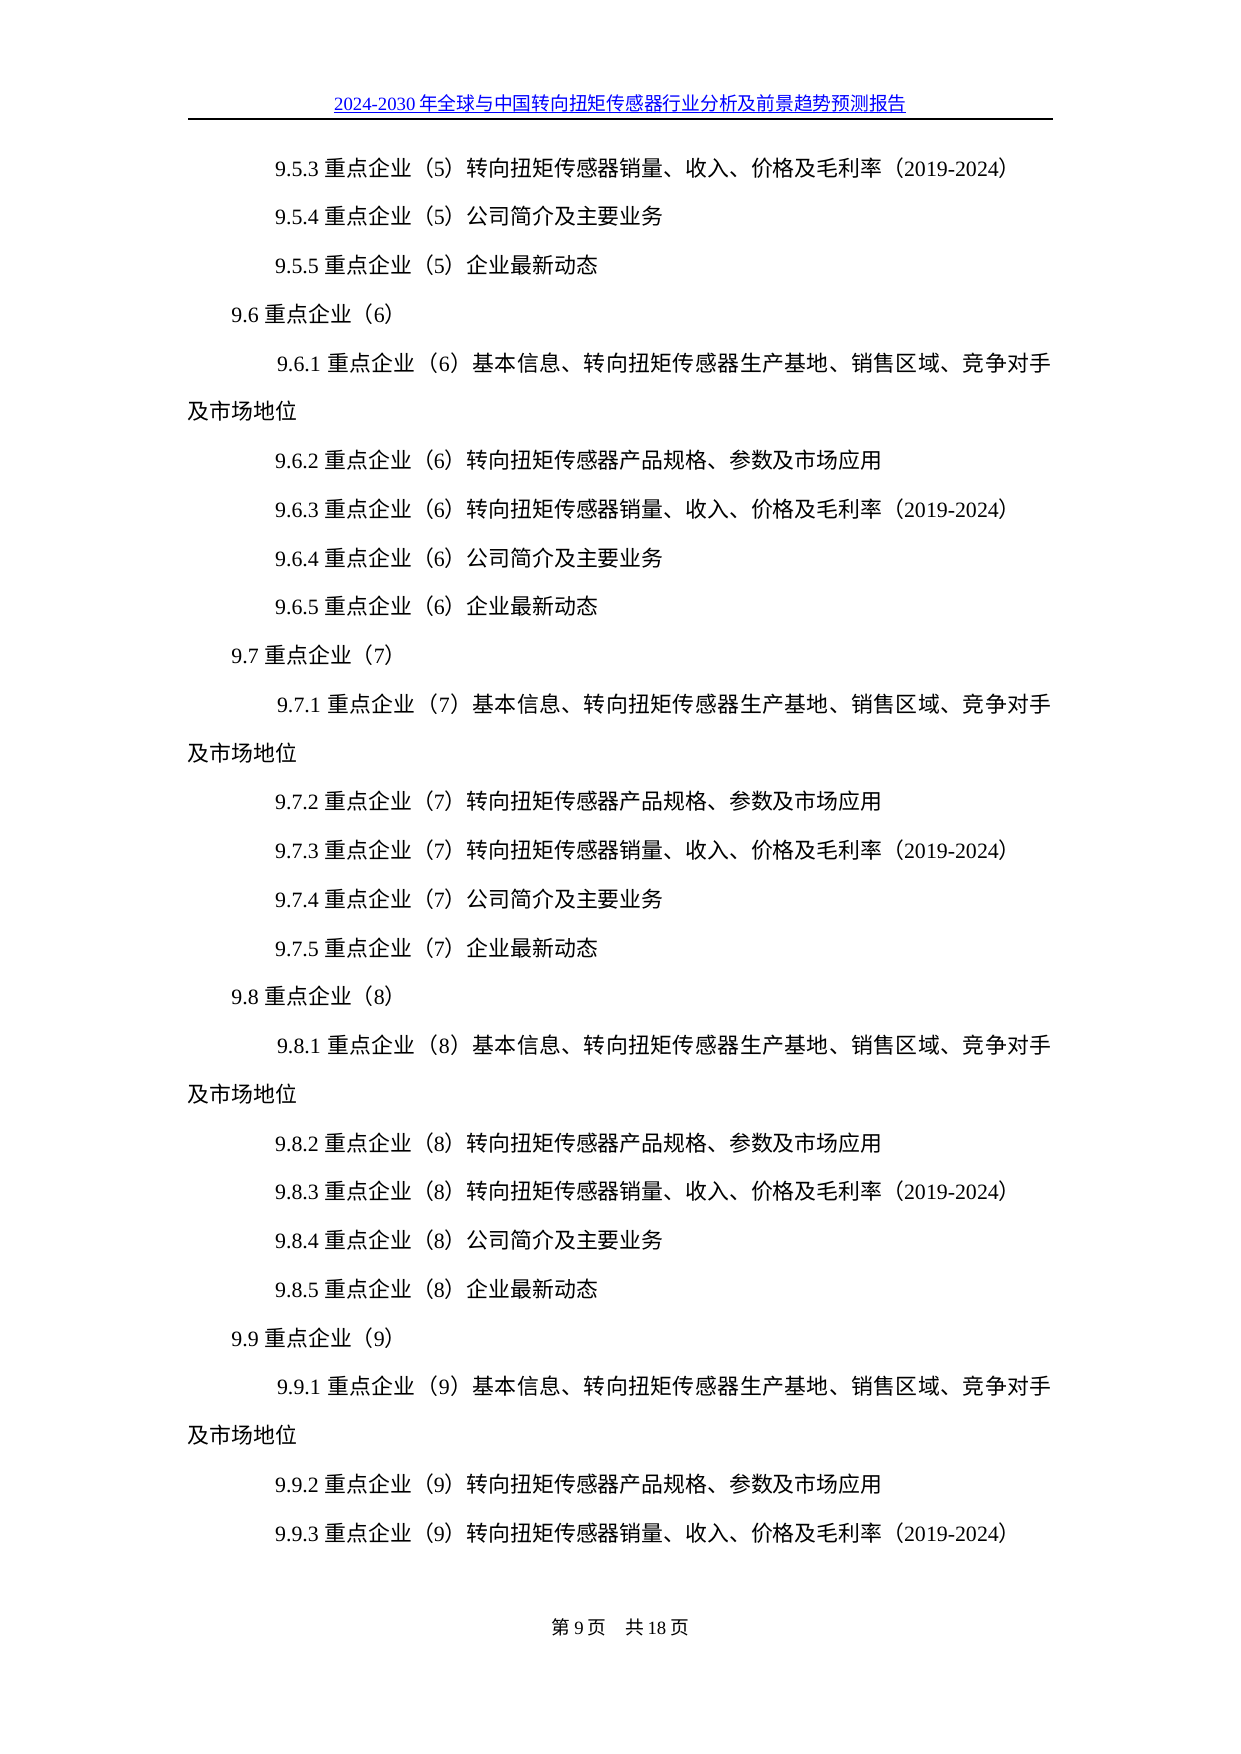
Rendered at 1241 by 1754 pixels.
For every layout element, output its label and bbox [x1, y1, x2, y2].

text [187, 150, 1053, 1548]
